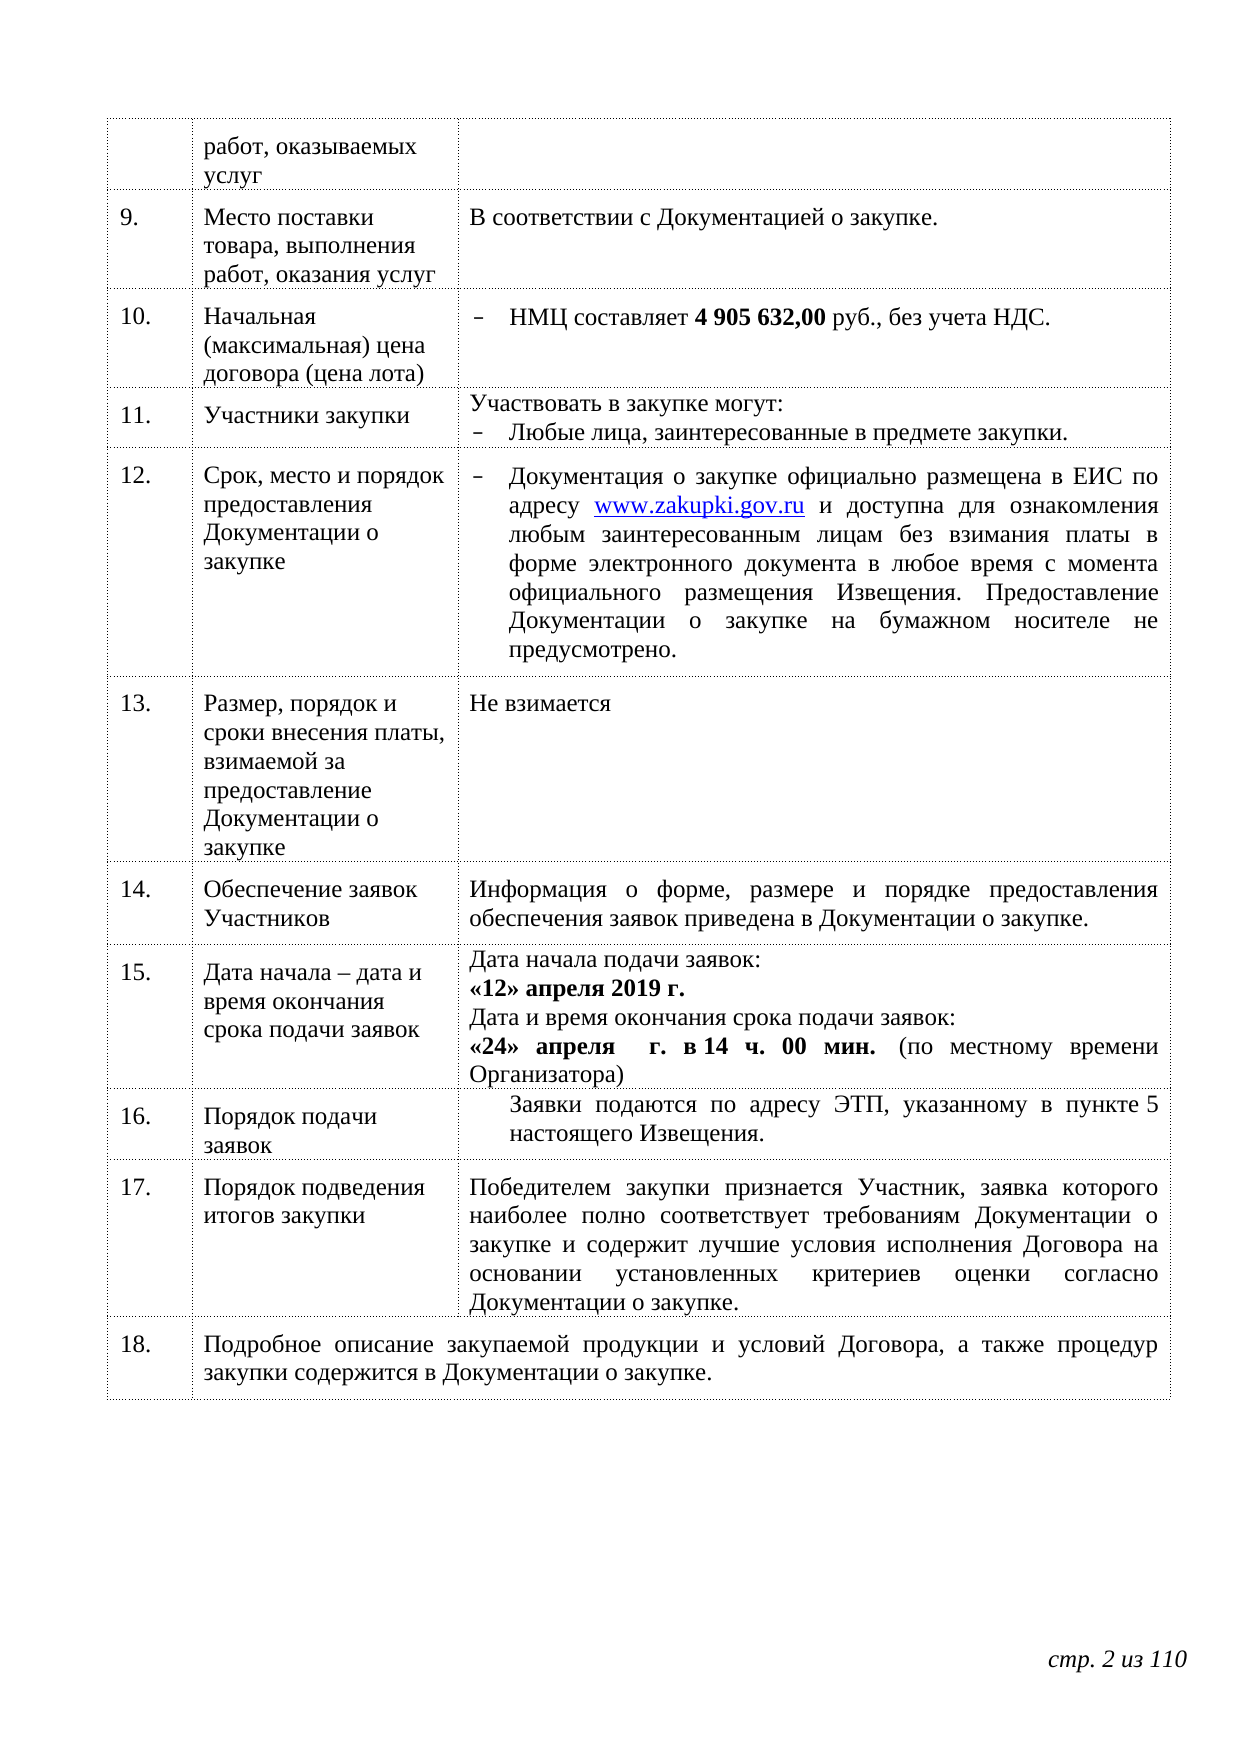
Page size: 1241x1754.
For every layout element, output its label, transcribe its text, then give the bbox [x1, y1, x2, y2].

table_cell Участвовать в закупке могут: Любые лица, заинтересованные в предмете закупки. [458, 387, 1170, 447]
table_cell Срок, место и порядок предоставления Документации о закупке [192, 447, 458, 676]
table_cell Информация о форме, размере и порядке предоставления обеспечения заявок приведена в Документации о закупке. [458, 861, 1170, 944]
table_cell Документация о закупке официально размещена в ЕИС по адресу www.zakupki.gov.ru и доступна для ознакомления любым заинтересованным лицам без взимания платы в форме электронного документа в любое время с момента официального размещения Извещения. Предоставление Документации о закупке на бумажном носителе не предусмотрено. [458, 447, 1170, 676]
table_cell Место поставки товара, выполнения работ, оказания услуг [192, 189, 458, 288]
table_cell НМЦ составляет 4 905 632,00 руб., без учета НДС. [458, 288, 1170, 387]
table_cell Обеспечение заявок Участников [192, 861, 458, 944]
table_cell [107, 189, 192, 288]
table_cell [107, 1159, 192, 1316]
table_cell Не взимается [458, 676, 1170, 861]
table_cell Заявки подаются по адресу ЭТП, указанному в пункте 5 настоящего Извещения. [458, 1088, 1170, 1159]
table_cell [107, 861, 192, 944]
table_cell Размер, порядок и сроки внесения платы, взимаемой за предоставление Документации о закупке [192, 676, 458, 861]
table_cell Порядок подачи заявок [192, 1088, 458, 1159]
table_cell Порядок подведения итогов закупки [192, 1159, 458, 1316]
table_cell [107, 118, 192, 189]
table_cell [107, 1316, 192, 1399]
table_cell [107, 387, 192, 447]
table_cell [107, 288, 192, 387]
table_cell [107, 1088, 192, 1159]
table_cell [107, 676, 192, 861]
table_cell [458, 118, 1170, 189]
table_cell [458, 189, 1170, 288]
table_cell Участники закупки [192, 387, 458, 447]
table_cell Дата начала подачи заявок: «12» апреля 2019 г. Дата и время окончания срока подачи заявок: «24» апреля г. в 14 ч. 00 мин. (по местному времени Организатора) [458, 944, 1170, 1088]
table_cell Победителем закупки признается Участник, заявка которого наиболее полно соответствует требованиям Документации о закупке и содержит лучшие условия исполнения Договора на основании установленных критериев оценки согласно Документации о закупке. [458, 1159, 1170, 1316]
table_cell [192, 118, 458, 189]
table_cell [107, 447, 192, 676]
table_cell [107, 944, 192, 1088]
table_cell Дата начала – дата и время окончания срока подачи заявок [192, 944, 458, 1088]
table_cell Начальная (максимальная) цена договора (цена лота) [192, 288, 458, 387]
table_cell Подробное описание закупаемой продукции и условий Договора, а также процедур закупки содержится в Документации о закупке. [192, 1316, 1170, 1399]
